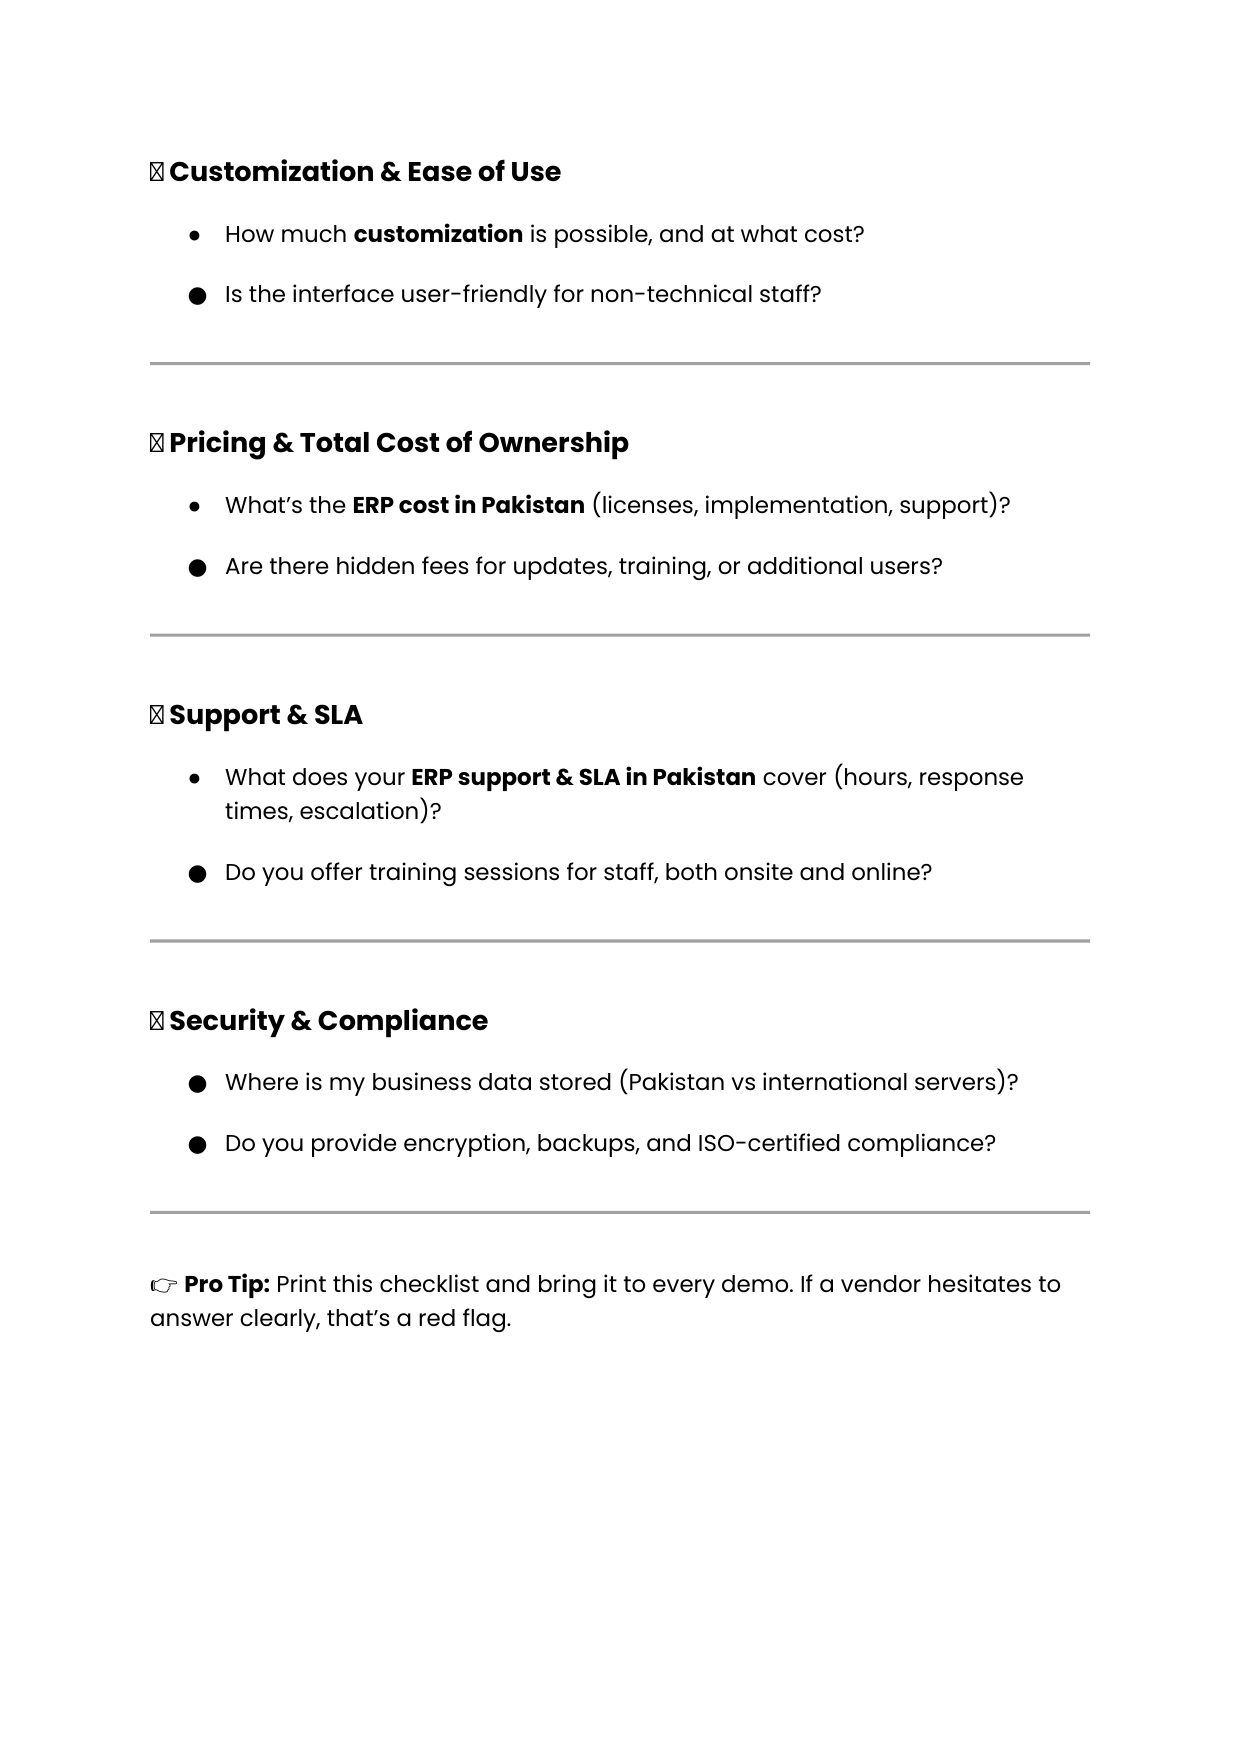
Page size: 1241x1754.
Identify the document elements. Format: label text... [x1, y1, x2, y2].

list Are there hidden fees for updates, training, or additional users? [187, 548, 1090, 608]
subtitle ✅ Support & SLA [150, 693, 1090, 733]
list Do you offer training sessions for staff, both onsite and online? [187, 854, 1090, 914]
subtitle ✅ Pricing & Total Cost of Ownership [150, 421, 1090, 462]
list Is the interface user-friendly for non-technical staff? [187, 276, 1090, 337]
list How much customization is possible, and at what cost? [187, 216, 1090, 276]
subtitle ✅ Customization & Ease of Use [150, 150, 1090, 191]
list Where is my business data stored (Pakistan vs international servers)? [187, 1064, 1090, 1125]
list Do you provide encryption, backups, and ISO-certified compliance? [187, 1125, 1090, 1186]
list What does your ERP support & SLA in Pakistan cover (hours, response times, escalation)? [187, 758, 1090, 854]
list What’s the ERP cost in Pakistan (licenses, implementation, support)? [187, 487, 1090, 548]
subtitle ✅ Security & Compliance [150, 999, 1090, 1039]
text 👉 Pro Tip: Print this checklist and bring it to every demo. If a vendor hesitates to answer clearly, that’s a red flag. [150, 1266, 1090, 1335]
